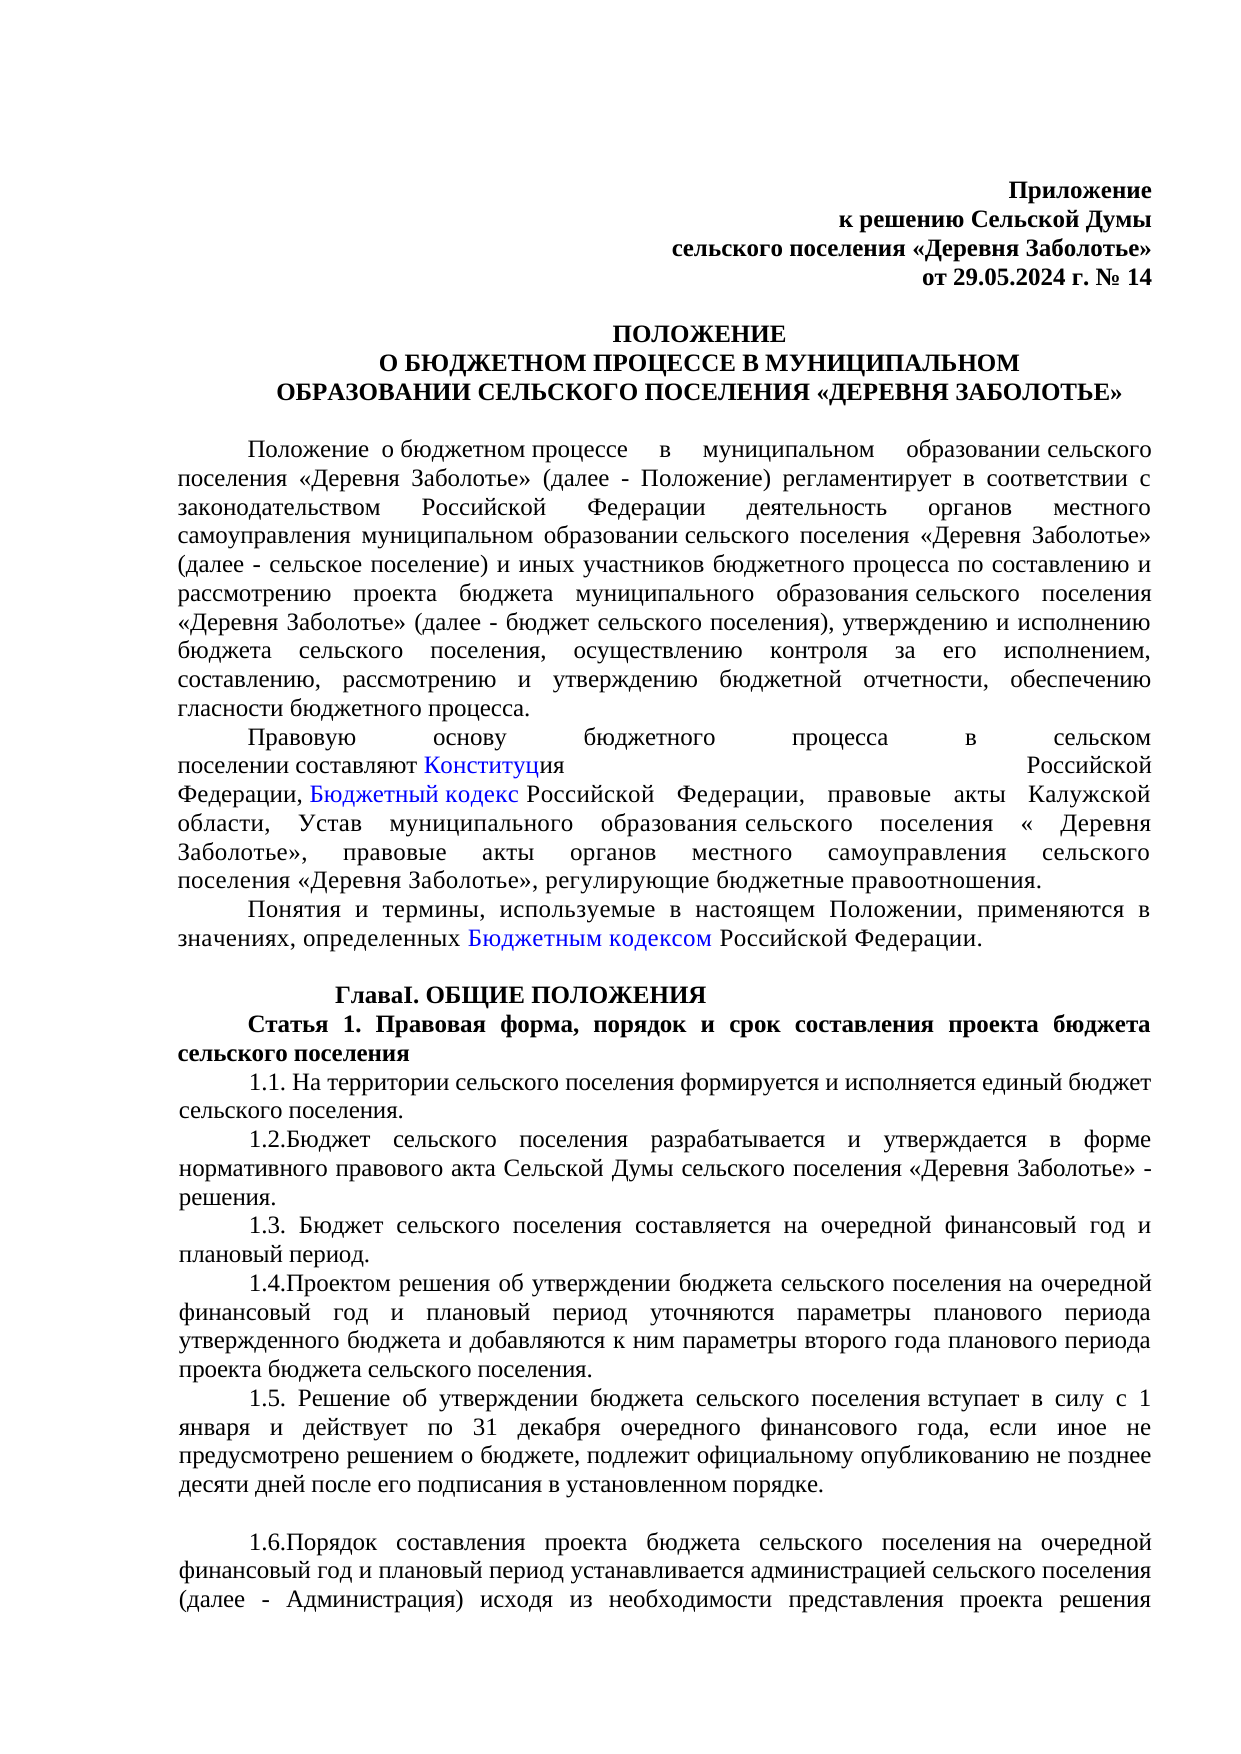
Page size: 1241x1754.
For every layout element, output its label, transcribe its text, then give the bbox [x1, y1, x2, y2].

text Положение о бюджетном процессе в муниципальном образовании сельского поселения «Деревня Заболотье» (далее - Положение) регламентирует в соответствии с законодательством Российской Федерации деятельность органов местного самоуправления муниципальном образовании сельского поселения «Деревня Заболотье» (далее - сельское поселение) и иных участников бюджетного процесса по составлению и рассмотрению проекта бюджета муниципального образования сельского поселения «Деревня Заболотье» (далее - бюджет сельского поселения), утверждению и исполнению бюджета сельского поселения, осуществлению контроля за его исполнением, составлению, рассмотрению и утверждению бюджетной отчетности, обеспечению гласности бюджетного процесса. [177, 434, 1152, 722]
text ОБРАЗОВАНИИ СЕЛЬСКОГО ПОСЕЛЕНИЯ «ДЕРЕВНЯ ЗАБОЛОТЬЕ» [177, 377, 1152, 406]
text к решению Сельской Думы [177, 204, 1152, 233]
text сельского поселения «Деревня Заболотье» [177, 233, 1152, 262]
text Приложение [177, 176, 1152, 204]
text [179, 1527, 1152, 1613]
text 1.4.Проектом решения об утверждении бюджета сельского поселения на очередной финансовый год и плановый период уточняются параметры планового периода утвержденного бюджета и добавляются к ним параметры второго года планового периода проекта бюджета сельского поселения. [179, 1268, 1152, 1383]
text ГлаваI. ОБЩИЕ ПОЛОЖЕНИЯ [177, 981, 1152, 1009]
text Правовую основу бюджетного процесса в сельском поселении составляют Конституция Российской Федерации, Бюджетный кодекс Российской Федерации, правовые акты Калужской области, Устав муниципального образования сельского поселения « Деревня Заболотье», правовые акты органов местного самоуправления сельского поселения «Деревня Заболотье», регулирующие бюджетные правоотношения. [177, 722, 1152, 894]
text 1.3. Бюджет сельского поселения составляется на очередной финансовый год и плановый период. [179, 1211, 1152, 1268]
text 1.1. На территории сельского поселения формируется и исполняется единый бюджет сельского поселения. [179, 1067, 1152, 1124]
text 1.5. Решение об утверждении бюджета сельского поселения вступает в силу с 1 января и действует по 31 декабря очередного финансового года, если иное не предусмотрено решением о бюджете, подлежит официальному опубликованию не позднее десяти дней после его подписания в установленном порядке. [179, 1383, 1152, 1498]
text Понятия и термины, используемые в настоящем Положении, применяются в значениях, определенных Бюджетным кодексом Российской Федерации. [177, 894, 1152, 952]
text О БЮДЖЕТНОМ ПРОЦЕССЕ В МУНИЦИПАЛЬНОМ [177, 348, 1152, 377]
text ПОЛОЖЕНИЕ [177, 319, 1152, 348]
text от 29.05.2024 г. № 14 [177, 262, 1152, 291]
text 1.2.Бюджет сельского поселения разрабатывается и утверждается в форме нормативного правового акта Сельской Думы сельского поселения «Деревня Заболотье» - решения. [179, 1124, 1152, 1211]
text Статья 1. Правовая форма, порядок и срок составления проекта бюджета сельского поселения [177, 1009, 1152, 1067]
